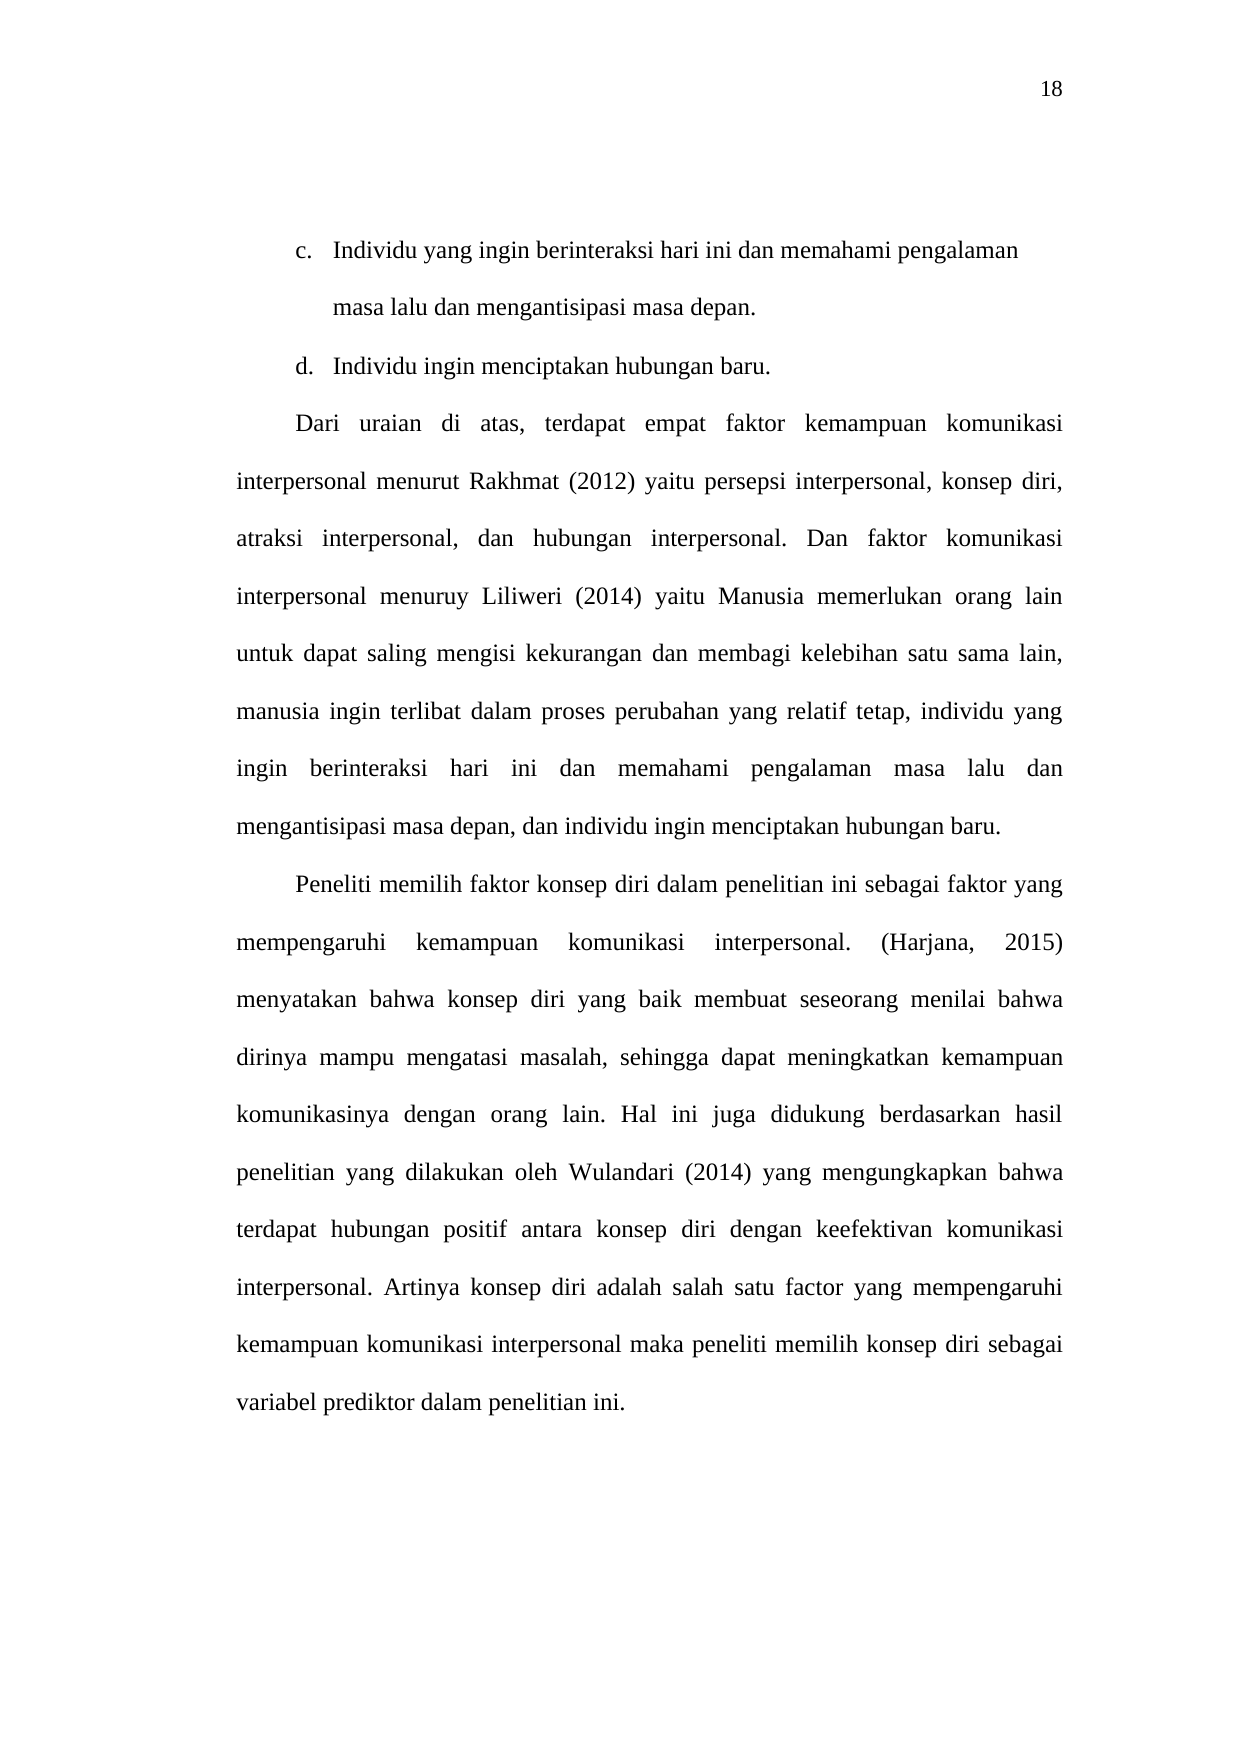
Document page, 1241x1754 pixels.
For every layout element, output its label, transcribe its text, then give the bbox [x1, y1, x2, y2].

list Individu ingin menciptakan hubungan baru. [295, 351, 1076, 379]
list Individu yang ingin berinteraksi hari ini dan memahami pengalaman masa lalu dan mengantisipasi masa depan. [295, 235, 1051, 321]
text Peneliti memilih faktor konsep diri dalam penelitian ini sebagai faktor yang mempengaruhi kemampuan komunikasi interpersonal. (Harjana, 2015) menyatakan bahwa konsep diri yang baik membuat seseorang menilai bahwa dirinya mampu mengatasi masalah, sehingga dapat meningkatkan kemampuan komunikasinya dengan orang lain. Hal ini juga didukung berdasarkan hasil penelitian yang dilakukan oleh Wulandari (2014) yang mengungkapkan bahwa terdapat hubungan positif antara konsep diri dengan keefektivan komunikasi interpersonal. Artinya konsep diri adalah salah satu factor yang mempengaruhi kemampuan komunikasi interpersonal maka peneliti memilih konsep diri sebagai variabel prediktor dalam penelitian ini. [236, 869, 1063, 1416]
text Dari uraian di atas, terdapat empat faktor kemampuan komunikasi interpersonal menurut Rakhmat (2012) yaitu persepsi interpersonal, konsep diri, atraksi interpersonal, dan hubungan interpersonal. Dan faktor komunikasi interpersonal menuruy Liliweri (2014) yaitu Manusia memerlukan orang lain untuk dapat saling mengisi kekurangan dan membagi kelebihan satu sama lain, manusia ingin terlibat dalam proses perubahan yang relatif tetap, individu yang ingin berinteraksi hari ini dan memahami pengalaman masa lalu dan mengantisipasi masa depan, dan individu ingin menciptakan hubungan baru. [236, 408, 1063, 839]
